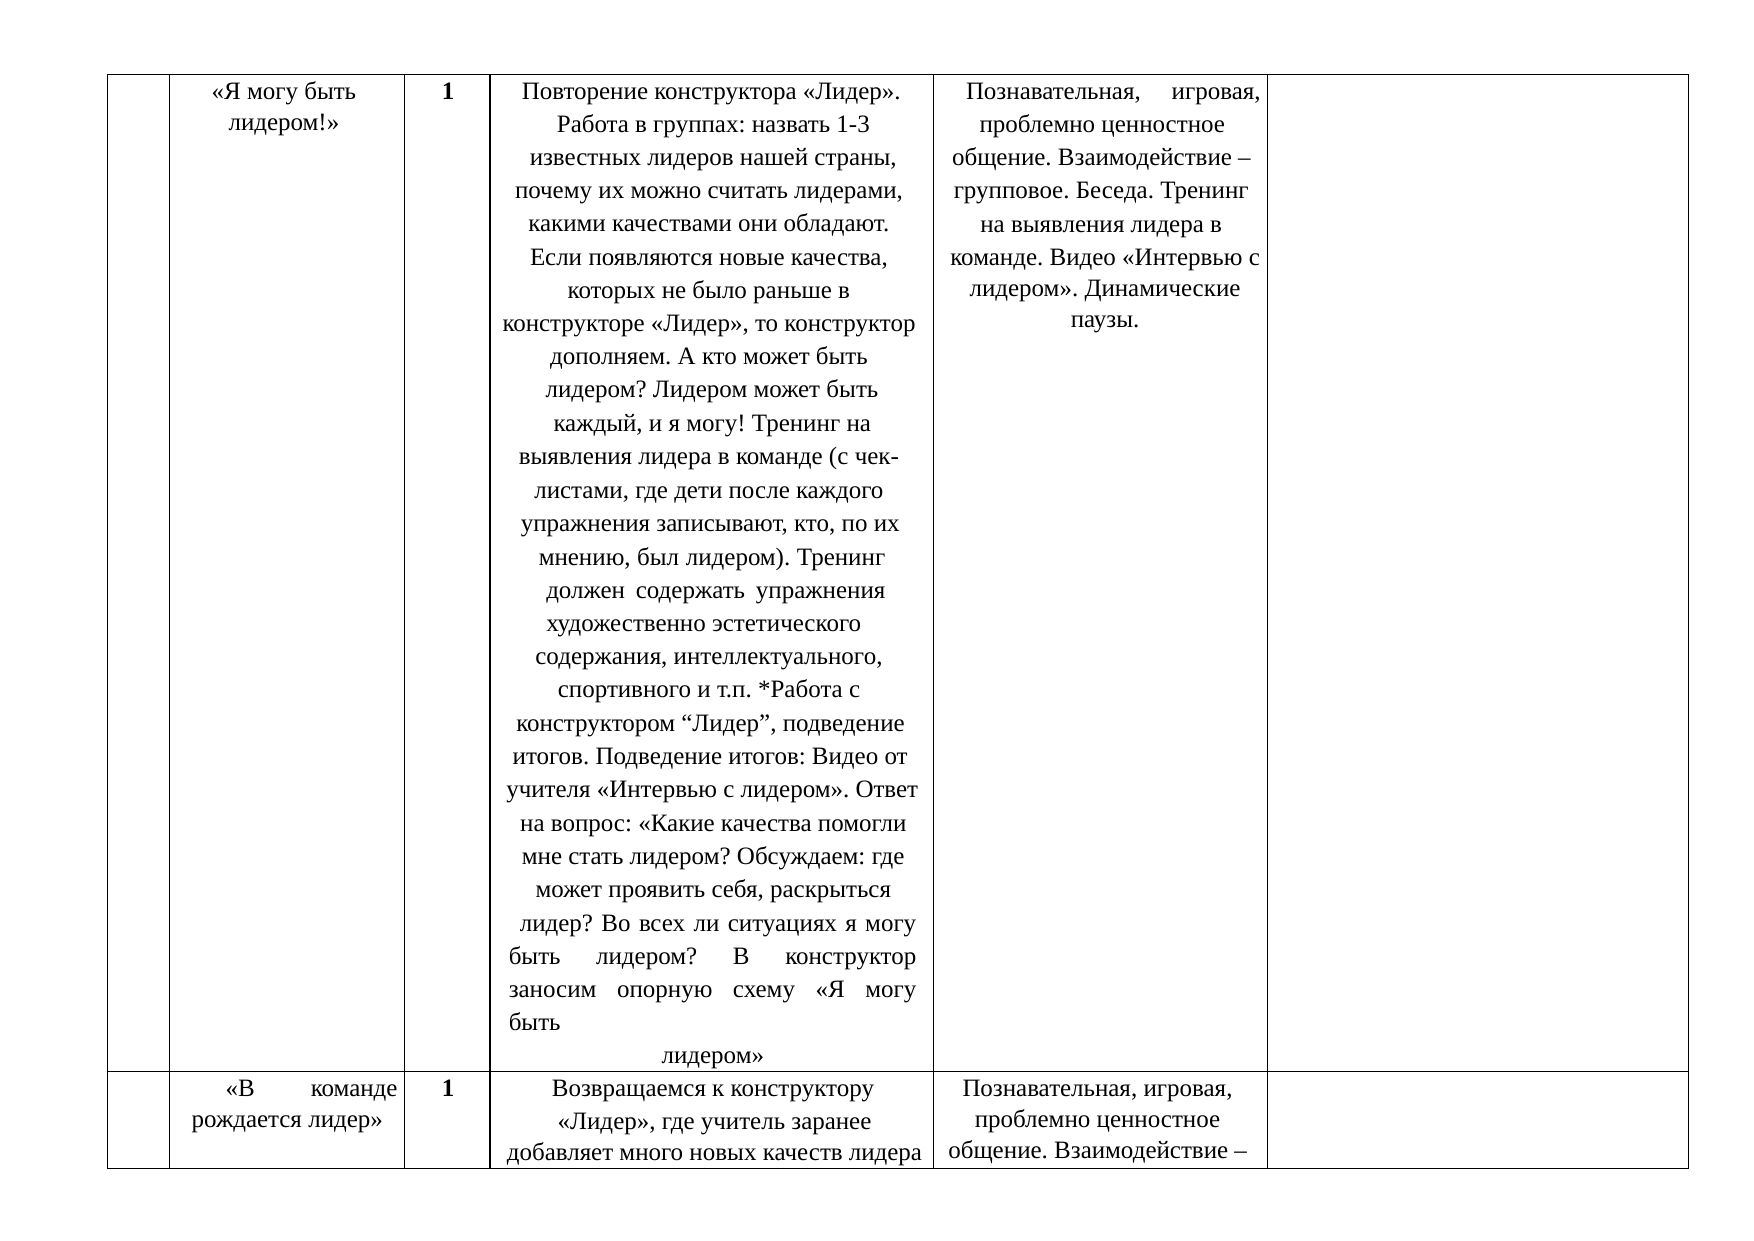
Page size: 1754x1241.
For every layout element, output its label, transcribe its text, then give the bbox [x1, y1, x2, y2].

table_cell [108, 75, 169, 1071]
table_cell Повторение конструктора «Лидер». Работа в группах: назвать 1-3 известных лидеров нашей страны, почему их можно считать лидерами, какими качествами они обладают. Если появляются новые качества, которых не было раньше в конструкторе «Лидер», то конструктор дополняем. А кто может быть лидером? Лидером может быть каждый, и я могу! Тренинг на выявления лидера в команде (с чек- листами, где дети после каждого упражнения записывают, кто, по их мнению, был лидером). Тренинг должен содержать упражнения художественно эстетического содержания, интеллектуального, спортивного и т.п. *Работа с конструктором “Лидер”, подведение итогов. Подведение итогов: Видео от учителя «Интервью с лидером». Ответ на вопрос: «Какие качества помогли мне стать лидером? Обсуждаем: где может проявить себя, раскрыться лидер? Во всех ли ситуациях я могу быть лидером? В конструктор заносим опорную схему «Я могу быть лидером» [491, 75, 933, 1071]
table_cell 1 [405, 75, 489, 1071]
table_cell [1268, 75, 1688, 1071]
table_cell Познавательная, игровая, проблемно ценностное общение. Взаимодействие – групповое. Беседа. Тренинг на выявления лидера в команде. Видео «Интервью с лидером». Динамические паузы. [934, 75, 1267, 1071]
table_cell Возвращаемся к конструктору «Лидер», где учитель заранее добавляет много новых качеств лидера [491, 1072, 933, 1168]
table_cell «В команде рождается лидер» [170, 1072, 404, 1168]
table_cell Познавательная, игровая, проблемно ценностное общение. Взаимодействие – [934, 1072, 1267, 1168]
table_cell «Я могу быть лидером!» [170, 75, 404, 1071]
table_cell [108, 1072, 169, 1168]
table_cell [1268, 1072, 1688, 1168]
table_cell 1 [405, 1072, 489, 1168]
